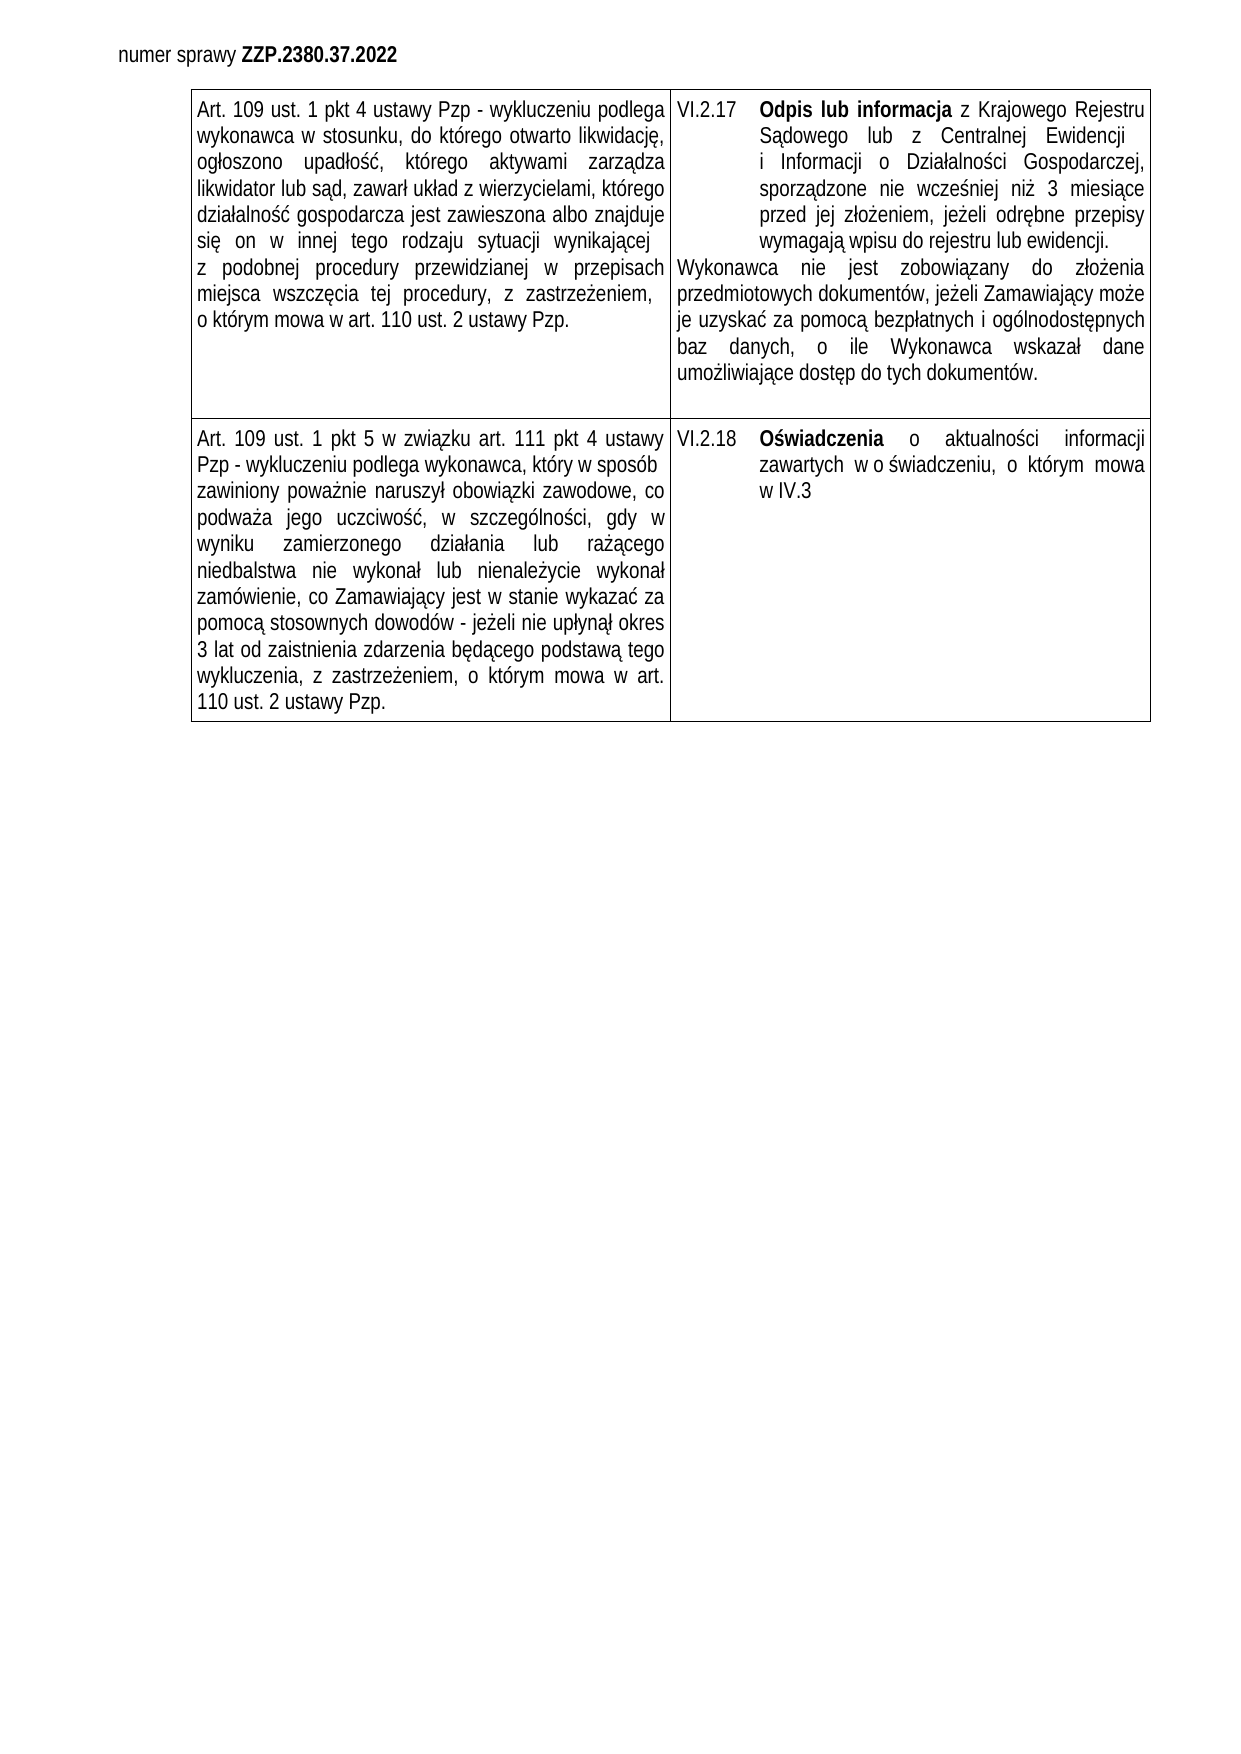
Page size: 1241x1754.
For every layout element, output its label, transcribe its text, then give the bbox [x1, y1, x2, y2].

table_cell Art. 109 ust. 1 pkt 5 w związku art. 111 pkt 4 ustawy Pzp - wykluczeniu podlega wykonawca, który w sposób zawiniony poważnie naruszył obowiązki zawodowe, co podważa jego uczciwość, w szczególności, gdy w wyniku zamierzonego działania lub rażącego niedbalstwa nie wykonał lub nienależycie wykonał zamówienie, co Zamawiający jest w stanie wykazać za pomocą stosownych dowodów - jeżeli nie upłynął okres 3 lat od zaistnienia zdarzenia będącego podstawą tego wykluczenia, z zastrzeżeniem, o którym mowa w art. 110 ust. 2 ustawy Pzp. [192, 419, 670, 721]
table_cell Oświadczenia o aktualności informacji zawartych w o świadczeniu, o którym mowa w IV.3 [671, 419, 1150, 721]
table_cell Odpis lub informacja z Krajowego Rejestru Sądowego lub z Centralnej Ewidencji i Informacji o Działalności Gospodarczej, sporządzone nie wcześniej niż 3 miesiące przed jej złożeniem, jeżeli odrębne przepisy wymagają wpisu do rejestru lub ewidencji. Wykonawca nie jest zobowiązany do złożenia przedmiotowych dokumentów, jeżeli Zamawiający może je uzyskać za pomocą bezpłatnych i ogólnodostępnych baz danych, o ile Wykonawca wskazał dane umożliwiające dostęp do tych dokumentów. [671, 90, 1150, 418]
table_cell Art. 109 ust. 1 pkt 4 ustawy Pzp - wykluczeniu podlega wykonawca w stosunku, do którego otwarto likwidację, ogłoszono upadłość, którego aktywami zarządza likwidator lub sąd, zawarł układ z wierzycielami, którego działalność gospodarcza jest zawieszona albo znajduje się on w innej tego rodzaju sytuacji wynikającej z podobnej procedury przewidzianej w przepisach miejsca wszczęcia tej procedury, z zastrzeżeniem, o którym mowa w art. 110 ust. 2 ustawy Pzp. [192, 90, 670, 418]
